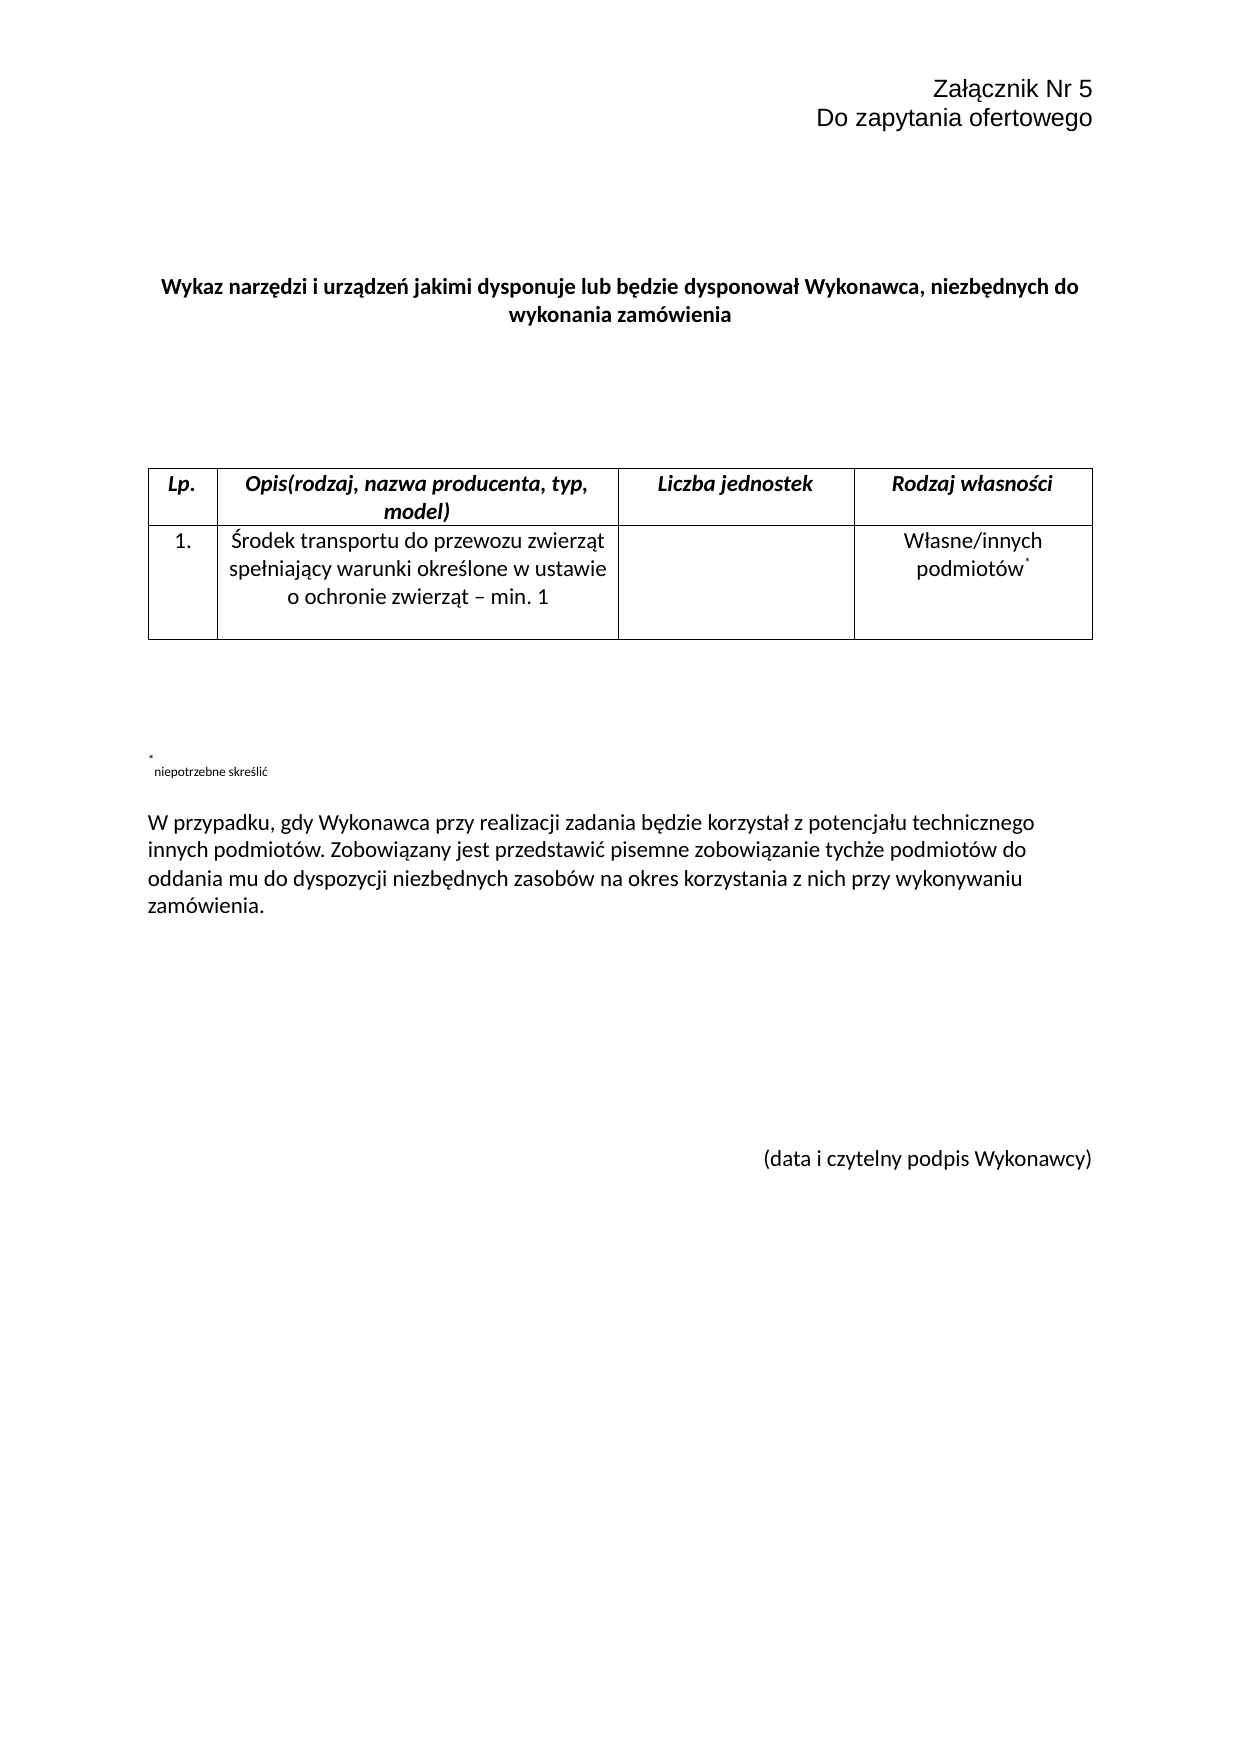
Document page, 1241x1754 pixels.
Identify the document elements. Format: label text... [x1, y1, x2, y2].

table_header Rodzaj własności [855, 469, 1092, 525]
text (data i czytelny podpis Wykonawcy) [148, 1144, 1093, 1172]
table_cell Własne/innych podmiotów* [855, 526, 1092, 638]
table_cell Środek transportu do przewozu zwierząt spełniający warunki określone w ustawie o ochronie zwierząt – min. 1 [218, 526, 618, 638]
table_cell [619, 526, 854, 638]
text Wykaz narzędzi i urządzeń jakimi dysponuje lub będzie dysponował Wykonawca, niezbędnych do wykonania zamówienia [148, 272, 1093, 328]
text *niepotrzebne skreślić [148, 752, 1093, 779]
table_header Lp. [149, 469, 217, 525]
text W przypadku, gdy Wykonawca przy realizacji zadania będzie korzystał z potencjału technicznego innych podmiotów. Zobowiązany jest przedstawić pisemne zobowiązanie tychże podmiotów do oddania mu do dyspozycji niezbędnych zasobów na okres korzystania z nich przy wykonywaniu zamówienia. [148, 808, 1093, 920]
table_cell 1. [149, 526, 217, 638]
table_header Liczba jednostek [619, 469, 854, 525]
table_header Opis(rodzaj, nazwa producenta, typ, model) [218, 469, 618, 525]
